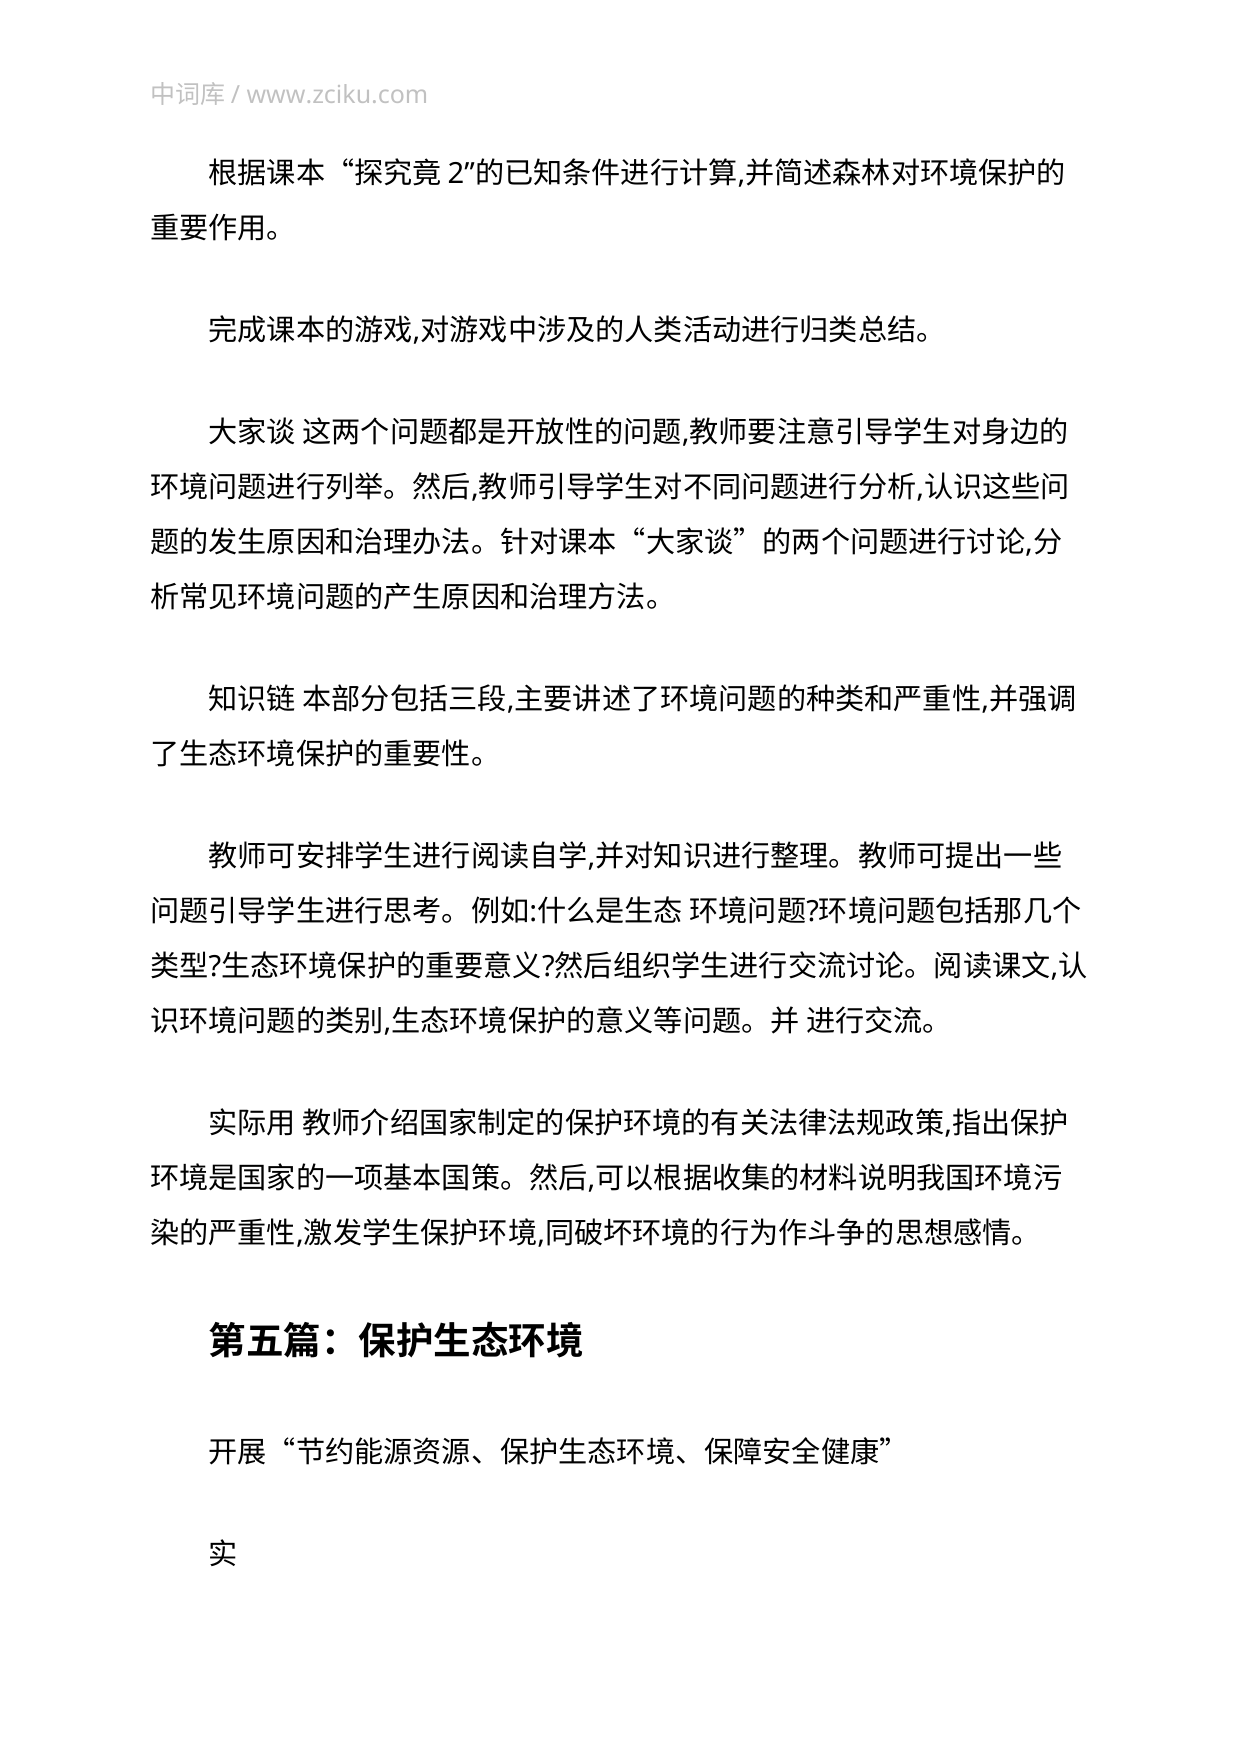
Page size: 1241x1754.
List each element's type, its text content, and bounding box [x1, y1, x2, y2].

text 知识链 本部分包括三段,主要讲述了环境问题的种类和严重性,并强调了生态环境保护的重要性。 [150, 676, 1090, 773]
text 第五篇：保护生态环境 [150, 1311, 1090, 1366]
text 实 [150, 1530, 1090, 1573]
text 教师可安排学生进行阅读自学,并对知识进行整理。教师可提出一些问题引导学生进行思考。例如:什么是生态 环境问题?环境问题包括那几个类型?生态环境保护的重要意义?然后组织学生进行交流讨论。阅读课文,认识环境问题的类别,生态环境保护的意义等问题。并 进行交流。 [150, 832, 1090, 1040]
text 开展“节约能源资源、保护生态环境、保障安全健康” [150, 1429, 1090, 1471]
text 完成课本的游戏,对游戏中涉及的人类活动进行归类总结。 [150, 307, 1090, 349]
text 根据课本“探究竟2”的已知条件进行计算,并简述森林对环境保护的重要作用。 [150, 150, 1090, 247]
text 大家谈 这两个问题都是开放性的问题,教师要注意引导学生对身边的环境问题进行列举。然后,教师引导学生对不同问题进行分析,认识这些问题的发生原因和治理办法。针对课本“大家谈”的两个问题进行讨论,分析常见环境问题的产生原因和治理方法。 [150, 409, 1090, 616]
text 实际用 教师介绍国家制定的保护环境的有关法律法规政策,指出保护环境是国家的一项基本国策。然后,可以根据收集的材料说明我国环境污染的严重性,激发学生保护环境,同破坏环境的行为作斗争的思想感情。 [150, 1099, 1090, 1252]
